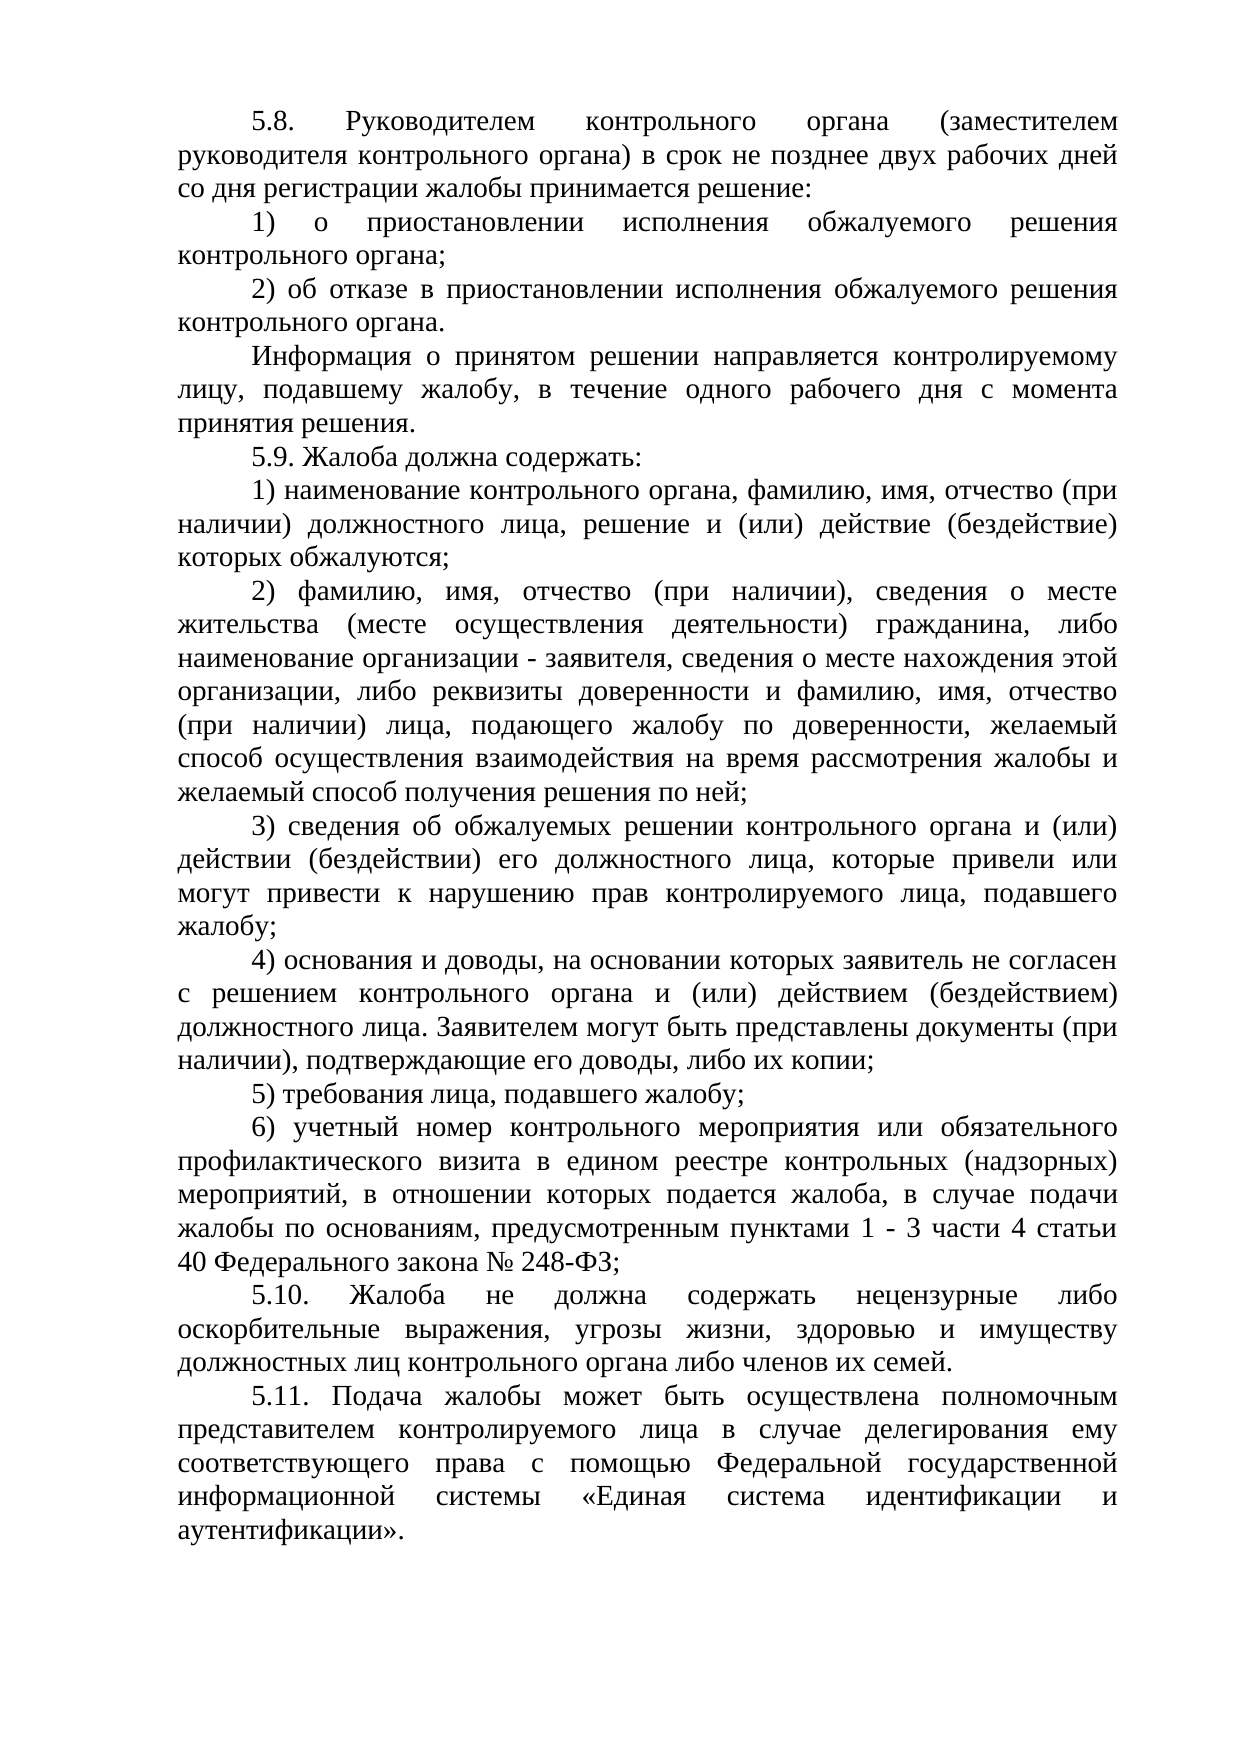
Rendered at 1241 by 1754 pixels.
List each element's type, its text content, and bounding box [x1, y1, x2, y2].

text 1) наименование контрольного органа, фамилию, имя, отчество (при наличии) должностного лица, решение и (или) действие (бездействие) которых обжалуются; [177, 472, 1118, 573]
text 5.9. Жалоба должна содержать: [177, 439, 1118, 472]
text 5.10. Жалоба не должна содержать нецензурные либо оскорбительные выражения, угрозы жизни, здоровью и имуществу должностных лиц контрольного органа либо членов их семей. [177, 1277, 1118, 1378]
text Информация о принятом решении направляется контролируемому лицу, подавшему жалобу, в течение одного рабочего дня с момента принятия решения. [177, 338, 1118, 439]
text 5.8. Руководителем контрольного органа (заместителем руководителя контрольного органа) в срок не позднее двух рабочих дней со дня регистрации жалобы принимается решение: [177, 103, 1118, 204]
text 2) об отказе в приостановлении исполнения обжалуемого решения контрольного органа. [177, 271, 1118, 338]
text 2) фамилию, имя, отчество (при наличии), сведения о месте жительства (месте осуществления деятельности) гражданина, либо наименование организации - заявителя, сведения о месте нахождения этой организации, либо реквизиты доверенности и фамилию, имя, отчество (при наличии) лица, подающего жалобу по доверенности, желаемый способ осуществления взаимодействия на время рассмотрения жалобы и желаемый способ получения решения по ней; [177, 573, 1118, 808]
text 6) учетный номер контрольного мероприятия или обязательного профилактического визита в едином реестре контрольных (надзорных) мероприятий, в отношении которых подается жалоба, в случае подачи жалобы по основаниям, предусмотренным пунктами 1 - 3 части 4 статьи 40 Федерального закона № 248-ФЗ; [177, 1109, 1118, 1277]
text 4) основания и доводы, на основании которых заявитель не согласен с решением контрольного органа и (или) действием (бездействием) должностного лица. Заявителем могут быть представлены документы (при наличии), подтверждающие его доводы, либо их копии; [177, 942, 1118, 1076]
text 5) требования лица, подавшего жалобу; [177, 1076, 1118, 1109]
text 1) о приостановлении исполнения обжалуемого решения контрольного органа; [177, 204, 1118, 271]
text 5.11. Подача жалобы может быть осуществлена полномочным представителем контролируемого лица в случае делегирования ему соответствующего права с помощью Федеральной государственной информационной системы «Единая система идентификации и аутентификации». [177, 1378, 1118, 1546]
text 3) сведения об обжалуемых решении контрольного органа и (или) действии (бездействии) его должностного лица, которые привели или могут привести к нарушению прав контролируемого лица, подавшего жалобу; [177, 808, 1118, 942]
